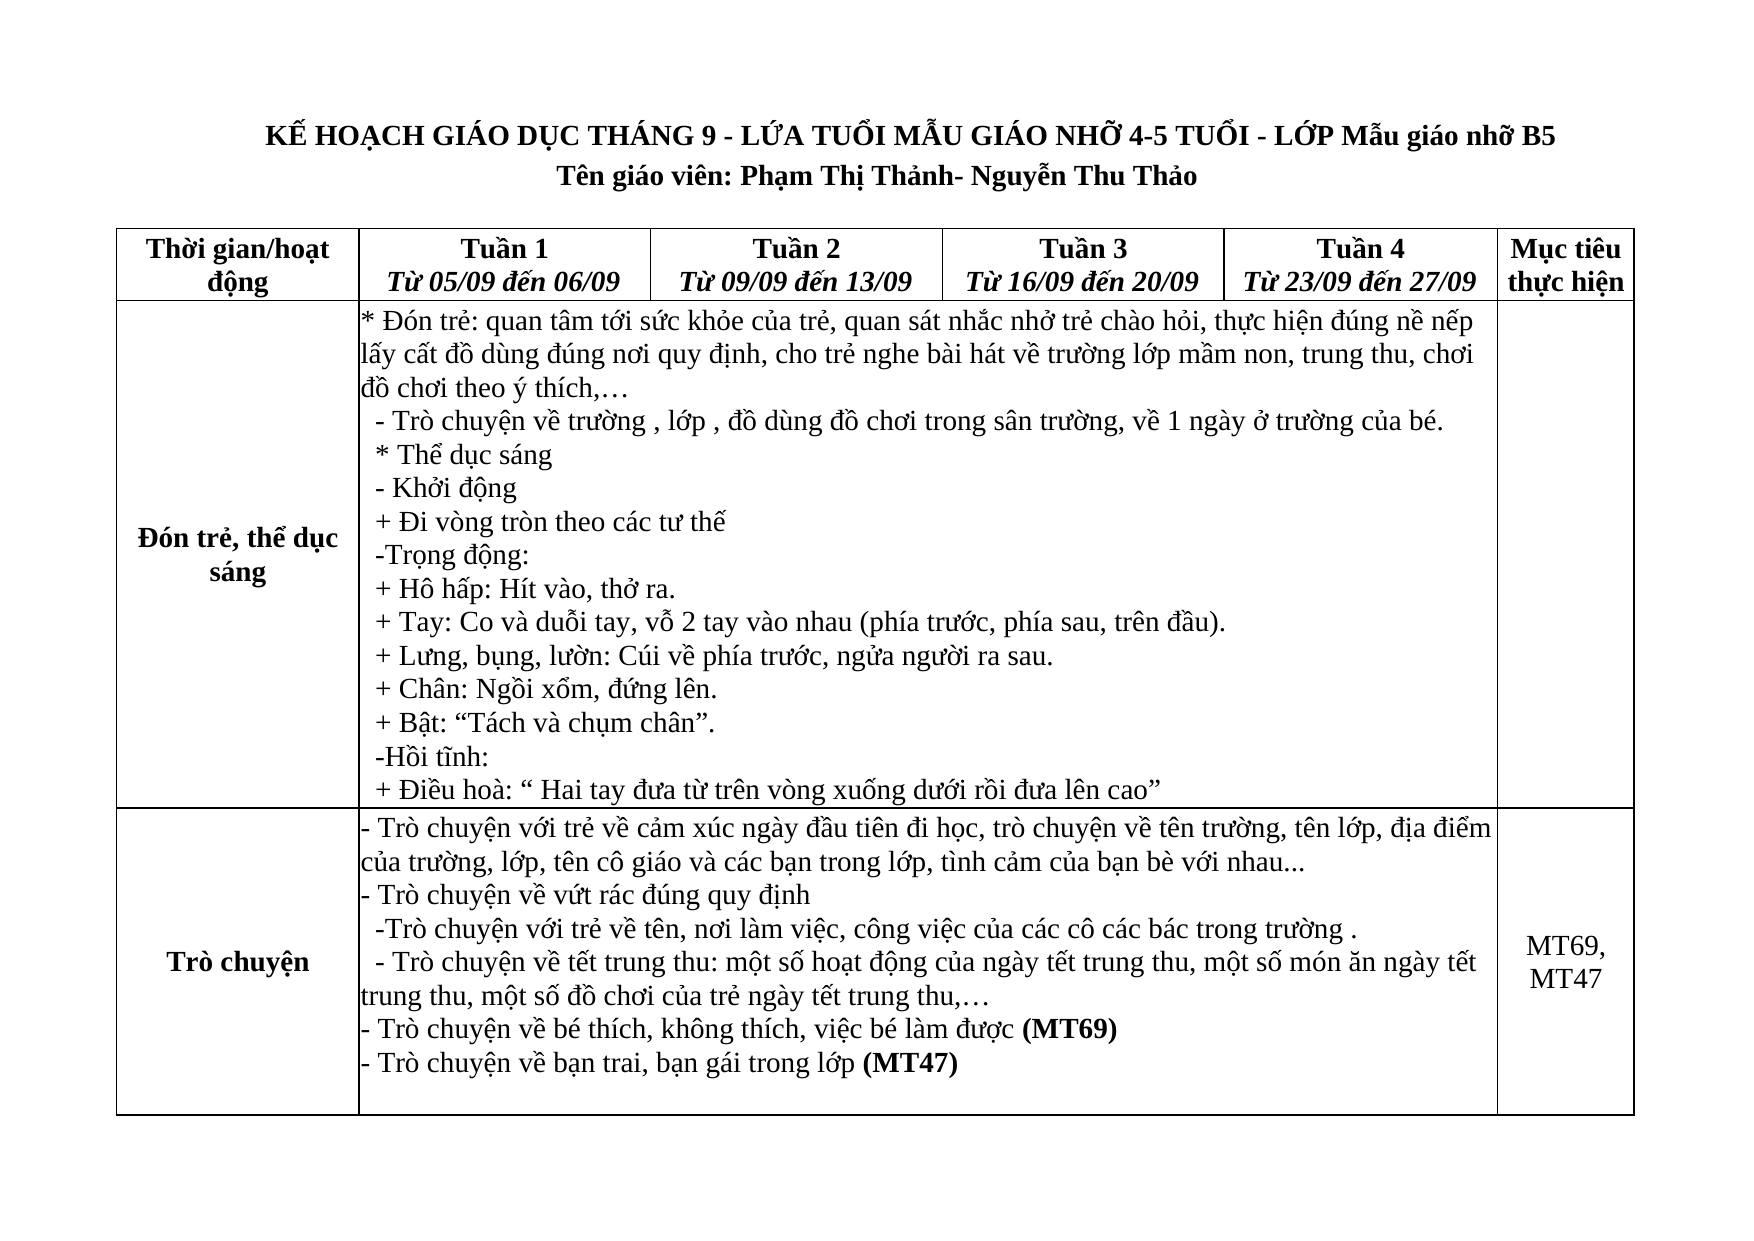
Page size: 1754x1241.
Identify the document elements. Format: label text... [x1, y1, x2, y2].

table_header Thời gian/hoạt động [117, 229, 358, 299]
table_header Tuần 3 Từ 16/09 đến 20/09 [943, 229, 1223, 299]
table_cell [1498, 301, 1633, 807]
table_header Mục tiêu thực hiện [1498, 229, 1633, 299]
table_cell - Trò chuyện với trẻ về cảm xúc ngày đầu tiên đi học, trò chuyện về tên trường, tên lớp, địa điểm của trường, lớp, tên cô giáo và các bạn trong lớp, tình cảm của bạn bè với nhau... - Trò chuyện về vứt rác đúng quy định -Trò chuyện với trẻ về tên, nơi làm việc, công việc của các cô các bác trong trường . - Trò chuyện về tết trung thu: một số hoạt động của ngày tết trung thu, một số món ăn ngày tết trung thu, một số đồ chơi của trẻ ngày tết trung thu,… - Trò chuyện về bé thích, không thích, việc bé làm được (MT69) - Trò chuyện về bạn trai, bạn gái trong lớp (MT47) [360, 809, 1497, 1114]
table_header Tuần 2 Từ 09/09 đến 13/09 [651, 229, 942, 299]
table_cell Đón trẻ, thể dục sáng [117, 301, 358, 807]
table_cell MT69, MT47 [1498, 809, 1633, 1114]
table_cell Trò chuyện [117, 809, 358, 1114]
table_header Tuần 1 Từ 05/09 đến 06/09 [360, 229, 650, 299]
table_cell * Đón trẻ: quan tâm tới sức khỏe của trẻ, quan sát nhắc nhở trẻ chào hỏi, thực hiện đúng nề nếp lấy cất đồ dùng đúng nơi quy định, cho trẻ nghe bài hát về trường lớp mầm non, trung thu, chơi đồ chơi theo ý thích,… - Trò chuyện về trường , lớp , đồ dùng đồ chơi trong sân trường, về 1 ngày ở trường của bé. * Thể dục sáng - Khởi động + Đi vòng tròn theo các tư thế -Trọng động: + Hô hấp: Hít vào, thở ra. + Tay: Co và duỗi tay, vỗ 2 tay vào nhau (phía trước, phía sau, trên đầu). + Lưng, bụng, lườn: Cúi về phía trước, ngửa người ra sau. + Chân: Ngồi xổm, đứng lên. + Bật: “Tách và chụm chân”. -Hồi tĩnh: + Điều hoà: “ Hai tay đưa từ trên vòng xuống dưới rồi đưa lên cao” [360, 301, 1497, 807]
table_header Tuần 4 Từ 23/09 đến 27/09 [1225, 229, 1497, 299]
text KẾ HOẠCH GIÁO DỤC THÁNG 9 - LỨA TUỔI MẪU GIÁO NHỠ 4-5 TUỔI - LỚP Mẫu giáo nhỡ B5 Tên giáo viên: Phạm Thị Thảnh- Nguyễn Thu Thảo [118, 118, 1636, 192]
